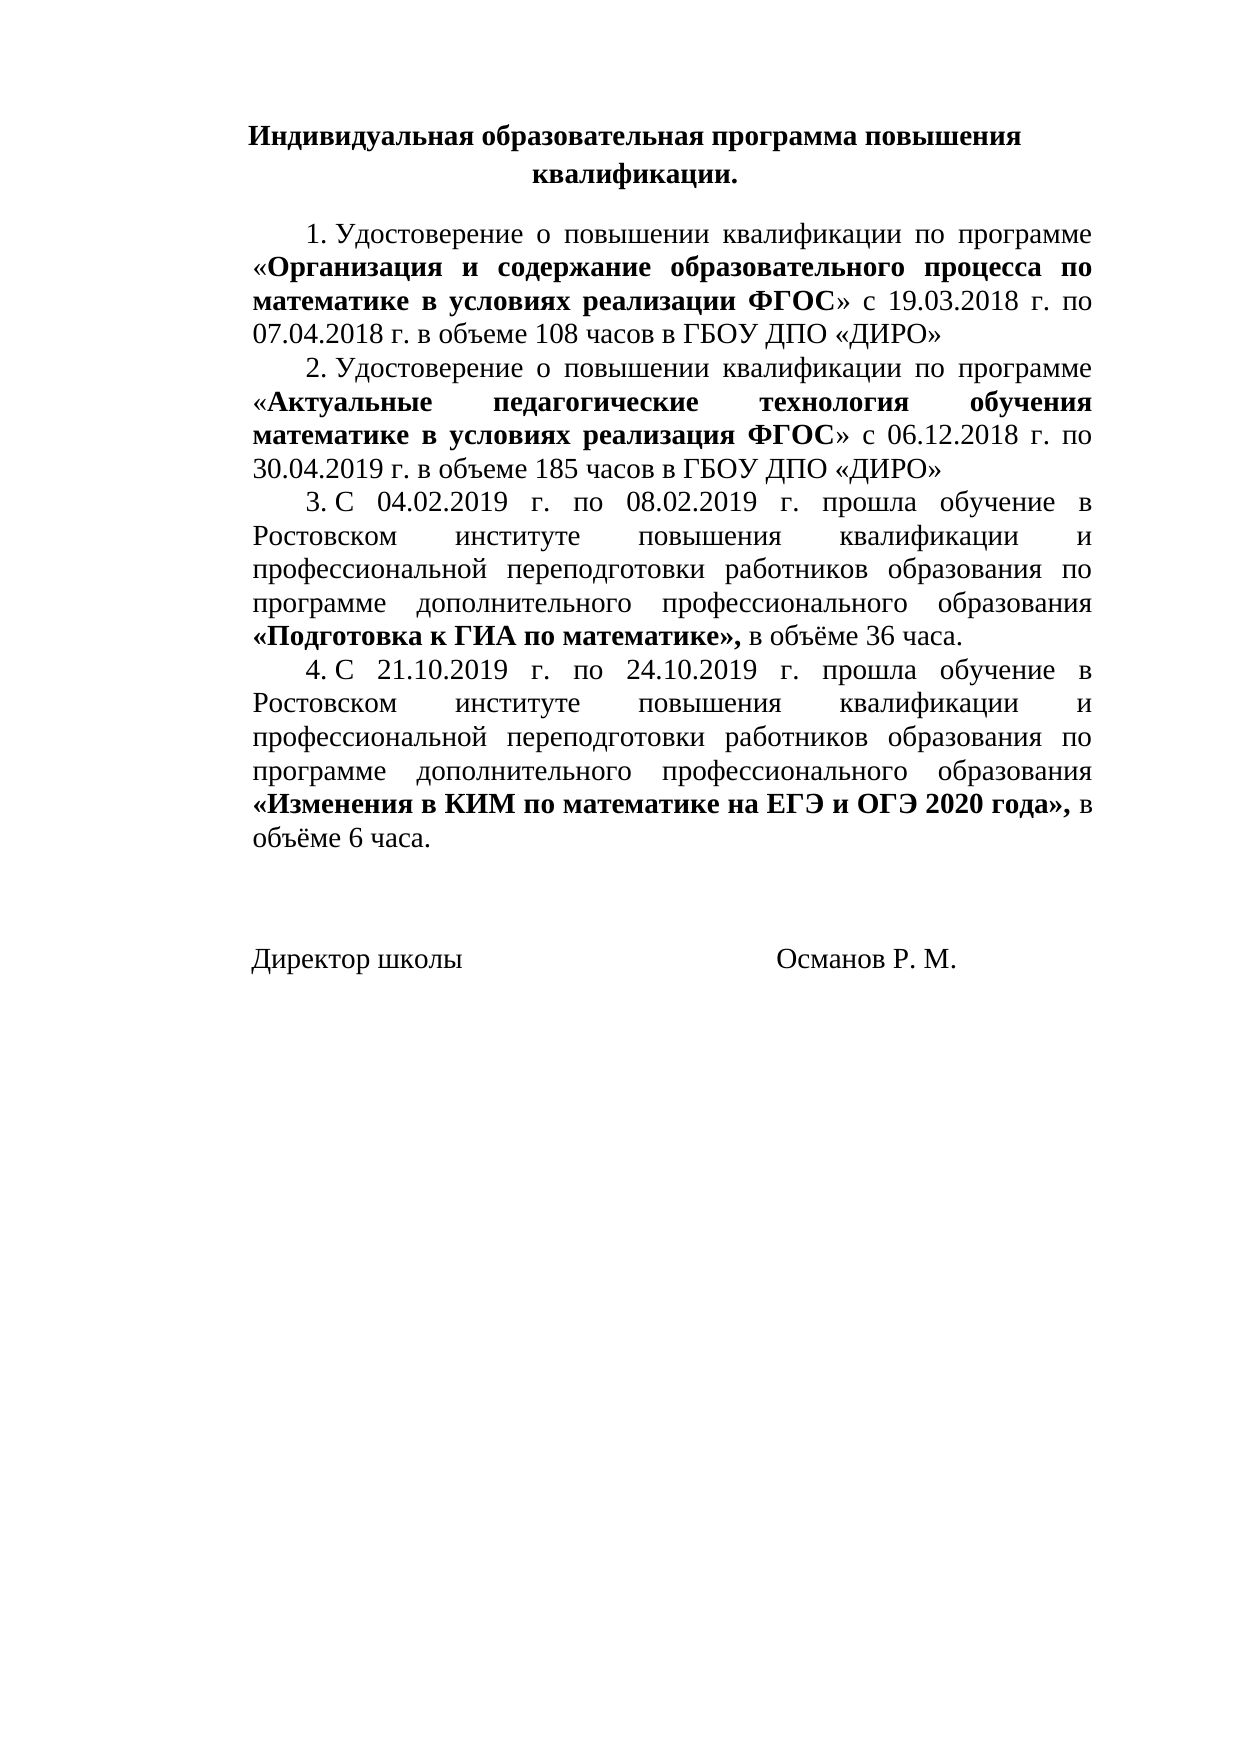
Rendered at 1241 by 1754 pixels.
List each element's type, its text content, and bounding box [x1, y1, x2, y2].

list Удостоверение о повышении квалификации по программе «Актуальные педагогические технология обучения математике в условиях реализация ФГОС» с 06.12.2018 г. по 30.04.2019 г. в объеме 185 часов в ГБОУ ДПО «ДИРО» [252, 350, 1093, 484]
list С 04.02.2019 г. по 08.02.2019 г. прошла обучение в Ростовском институте повышения квалификации и профессиональной переподготовки работников образования по программе дополнительного профессионального образования «Подготовка к ГИА по математике», в объёме 36 часа. [252, 484, 1093, 652]
text Индивидуальная образовательная программа повышения квалификации. [177, 118, 1093, 190]
list Удостоверение о повышении квалификации по программе «Организация и содержание образовательного процесса по математике в условиях реализации ФГОС» с 19.03.2018 г. по 07.04.2018 г. в объеме 108 часов в ГБОУ ДПО «ДИРО» [252, 216, 1093, 350]
list С 21.10.2019 г. по 24.10.2019 г. прошла обучение в Ростовском институте повышения квалификации и профессиональной переподготовки работников образования по программе дополнительного профессионального образования «Изменения в КИМ по математике на ЕГЭ и ОГЭ 2020 года», в объёме 6 часа. [252, 652, 1093, 853]
text Директор школы Османов Р. М. [177, 941, 1093, 974]
